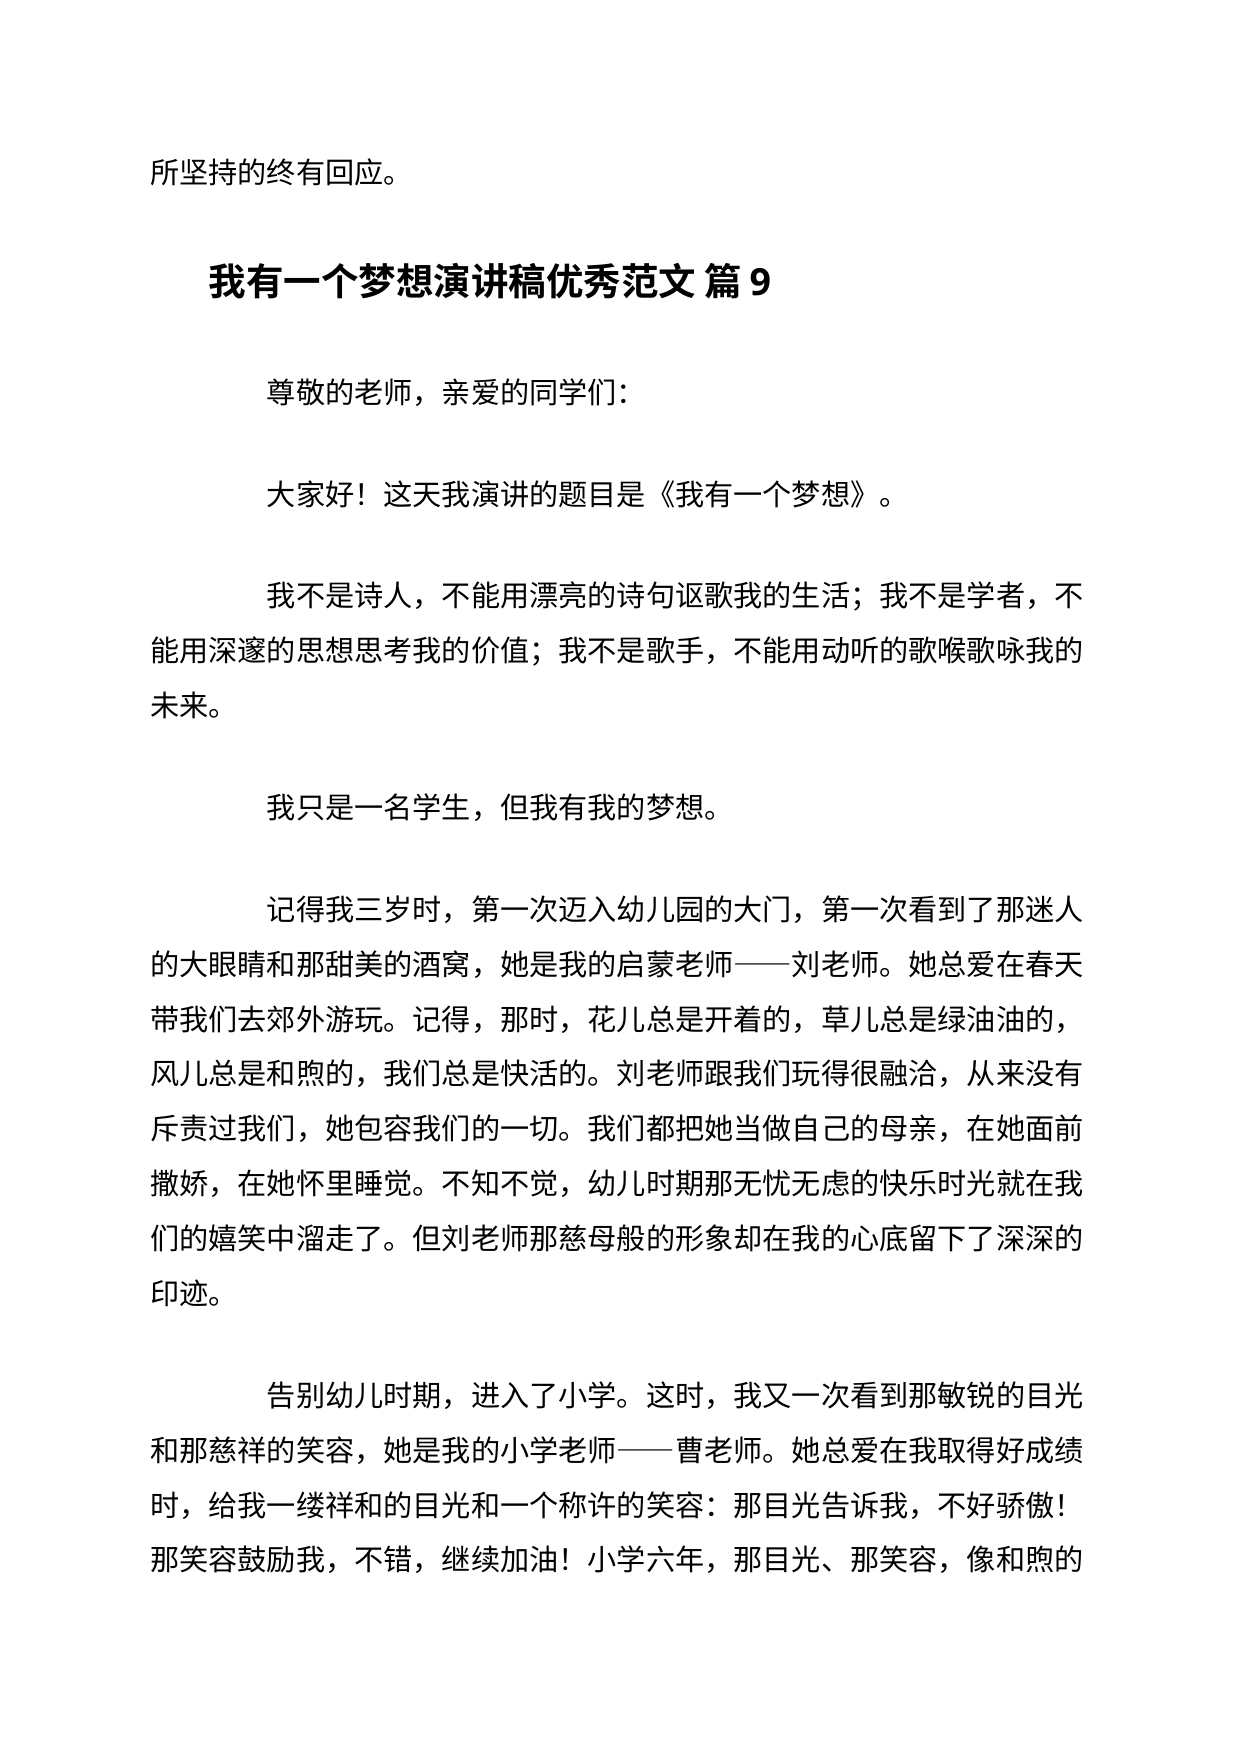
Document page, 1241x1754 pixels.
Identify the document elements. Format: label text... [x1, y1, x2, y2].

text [150, 150, 1090, 192]
text 尊敬的老师，亲爱的同学们： [150, 369, 1090, 412]
text 我只是一名学生，但我有我的梦想。 [150, 784, 1090, 827]
text 记得我三岁时，第一次迈入幼儿园的大门，第一次看到了那迷人的大眼睛和那甜美的酒窝，她是我的启蒙老师——刘老师。她总爱在春天带我们去郊外游玩。记得，那时，花儿总是开着的，草儿总是绿油油的，风儿总是和煦的，我们总是快活的。刘老师跟我们玩得很融洽，从来没有斥责过我们，她包容我们的一切。我们都把她当做自己的母亲，在她面前撒娇，在她怀里睡觉。不知不觉，幼儿时期那无忧无虑的快乐时光就在我们的嬉笑中溜走了。但刘老师那慈母般的形象却在我的心底留下了深深的印迹。 [150, 886, 1090, 1313]
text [150, 1372, 1090, 1579]
text 我不是诗人，不能用漂亮的诗句讴歌我的生活；我不是学者，不能用深邃的思想思考我的价值；我不是歌手，不能用动听的歌喉歌咏我的未来。 [150, 573, 1090, 725]
text 我有一个梦想演讲稿优秀范文 篇9 [150, 252, 1090, 306]
text 大家好！这天我演讲的题目是《我有一个梦想》。 [150, 471, 1090, 513]
